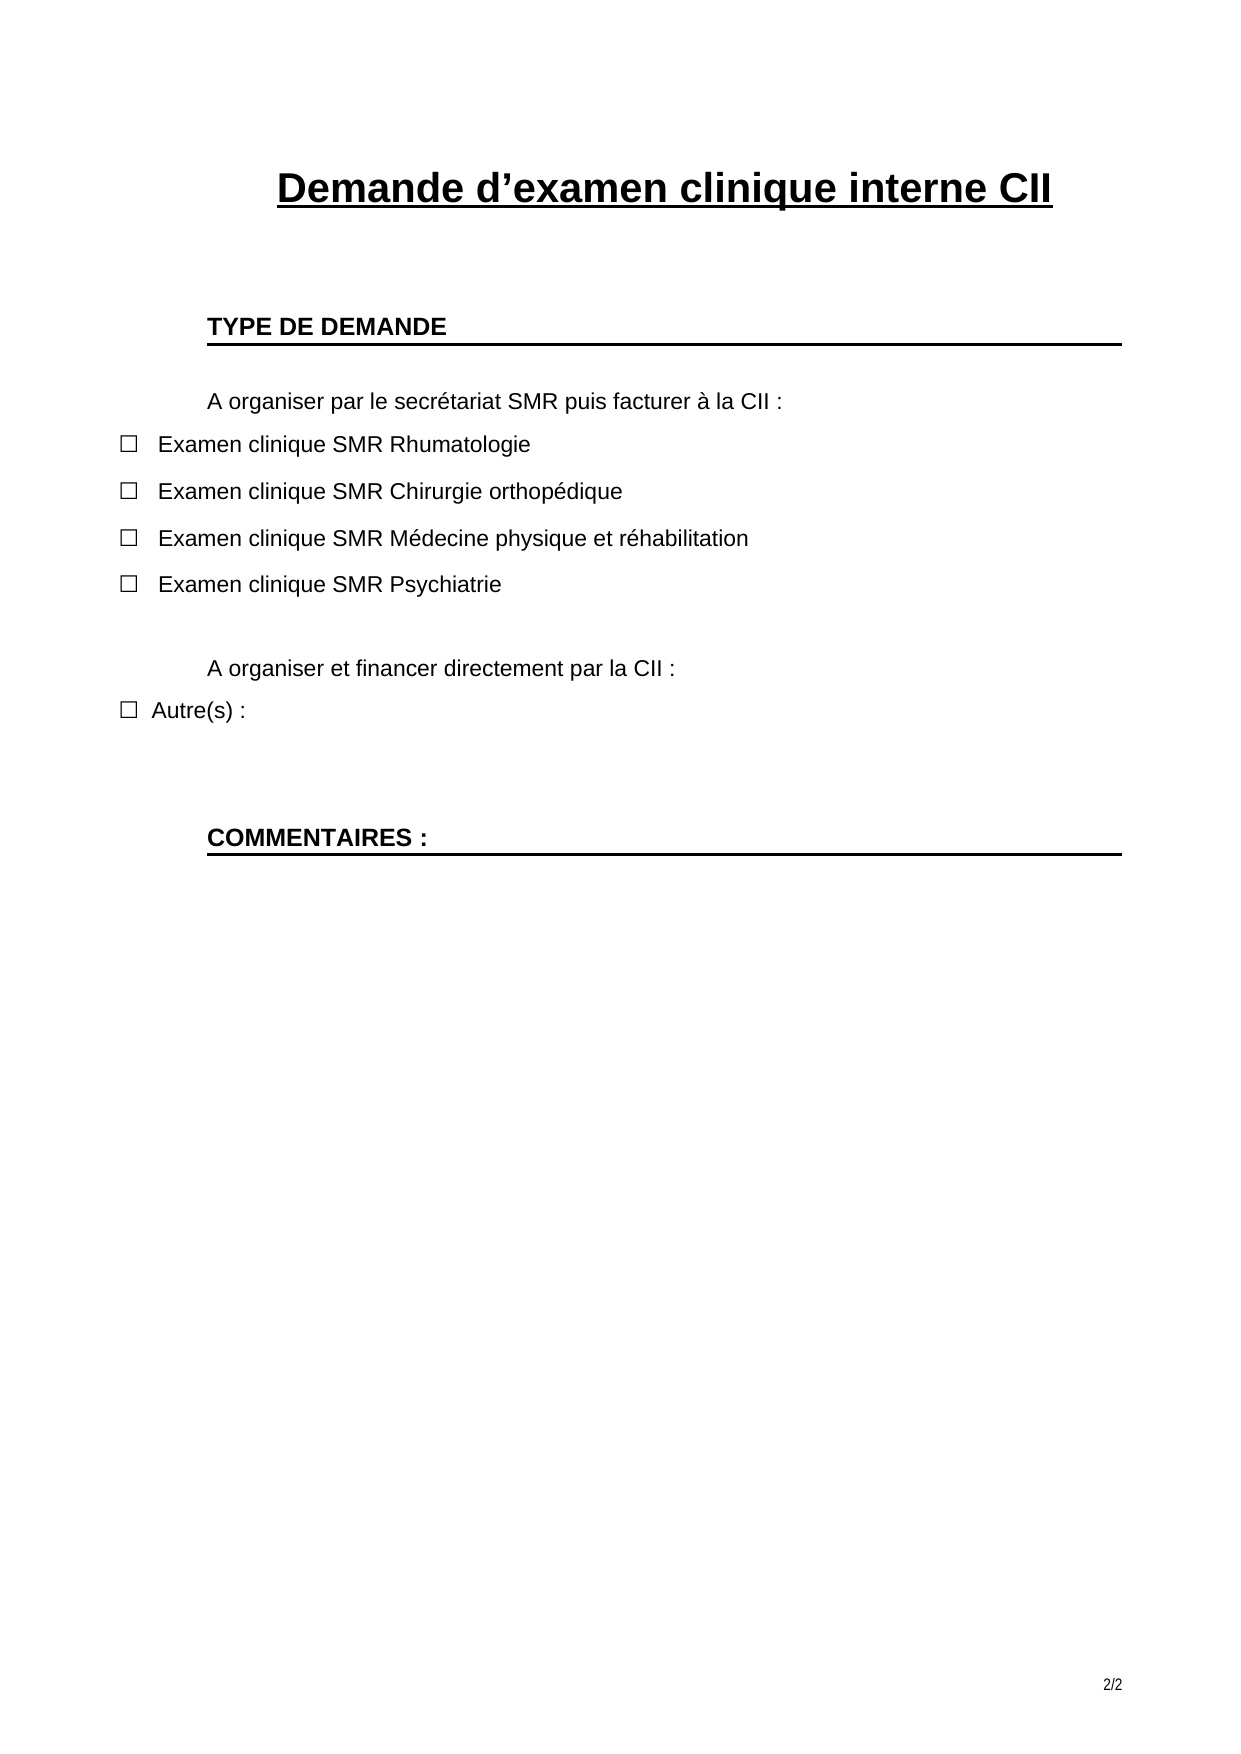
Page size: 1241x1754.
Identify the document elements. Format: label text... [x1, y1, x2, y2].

text Examen clinique SMR Rhumatologie [89, 428, 1122, 459]
text Examen clinique SMR Psychiatrie [89, 568, 1122, 599]
text Examen clinique SMR Chirurgie orthopédique [89, 474, 1122, 506]
text COMMENTAIRES : [207, 822, 1122, 853]
text TYPE DE DEMANDE [207, 312, 1122, 343]
text Demande d’examen clinique interne CII [207, 164, 1122, 212]
text Examen clinique SMR Médecine physique et réhabilitation [89, 521, 1122, 553]
text A organiser et financer directement par la CII : [207, 655, 1122, 681]
text Autre(s) : [89, 694, 1122, 725]
text A organiser par le secrétariat SMR puis facturer à la CII : [207, 388, 1122, 414]
